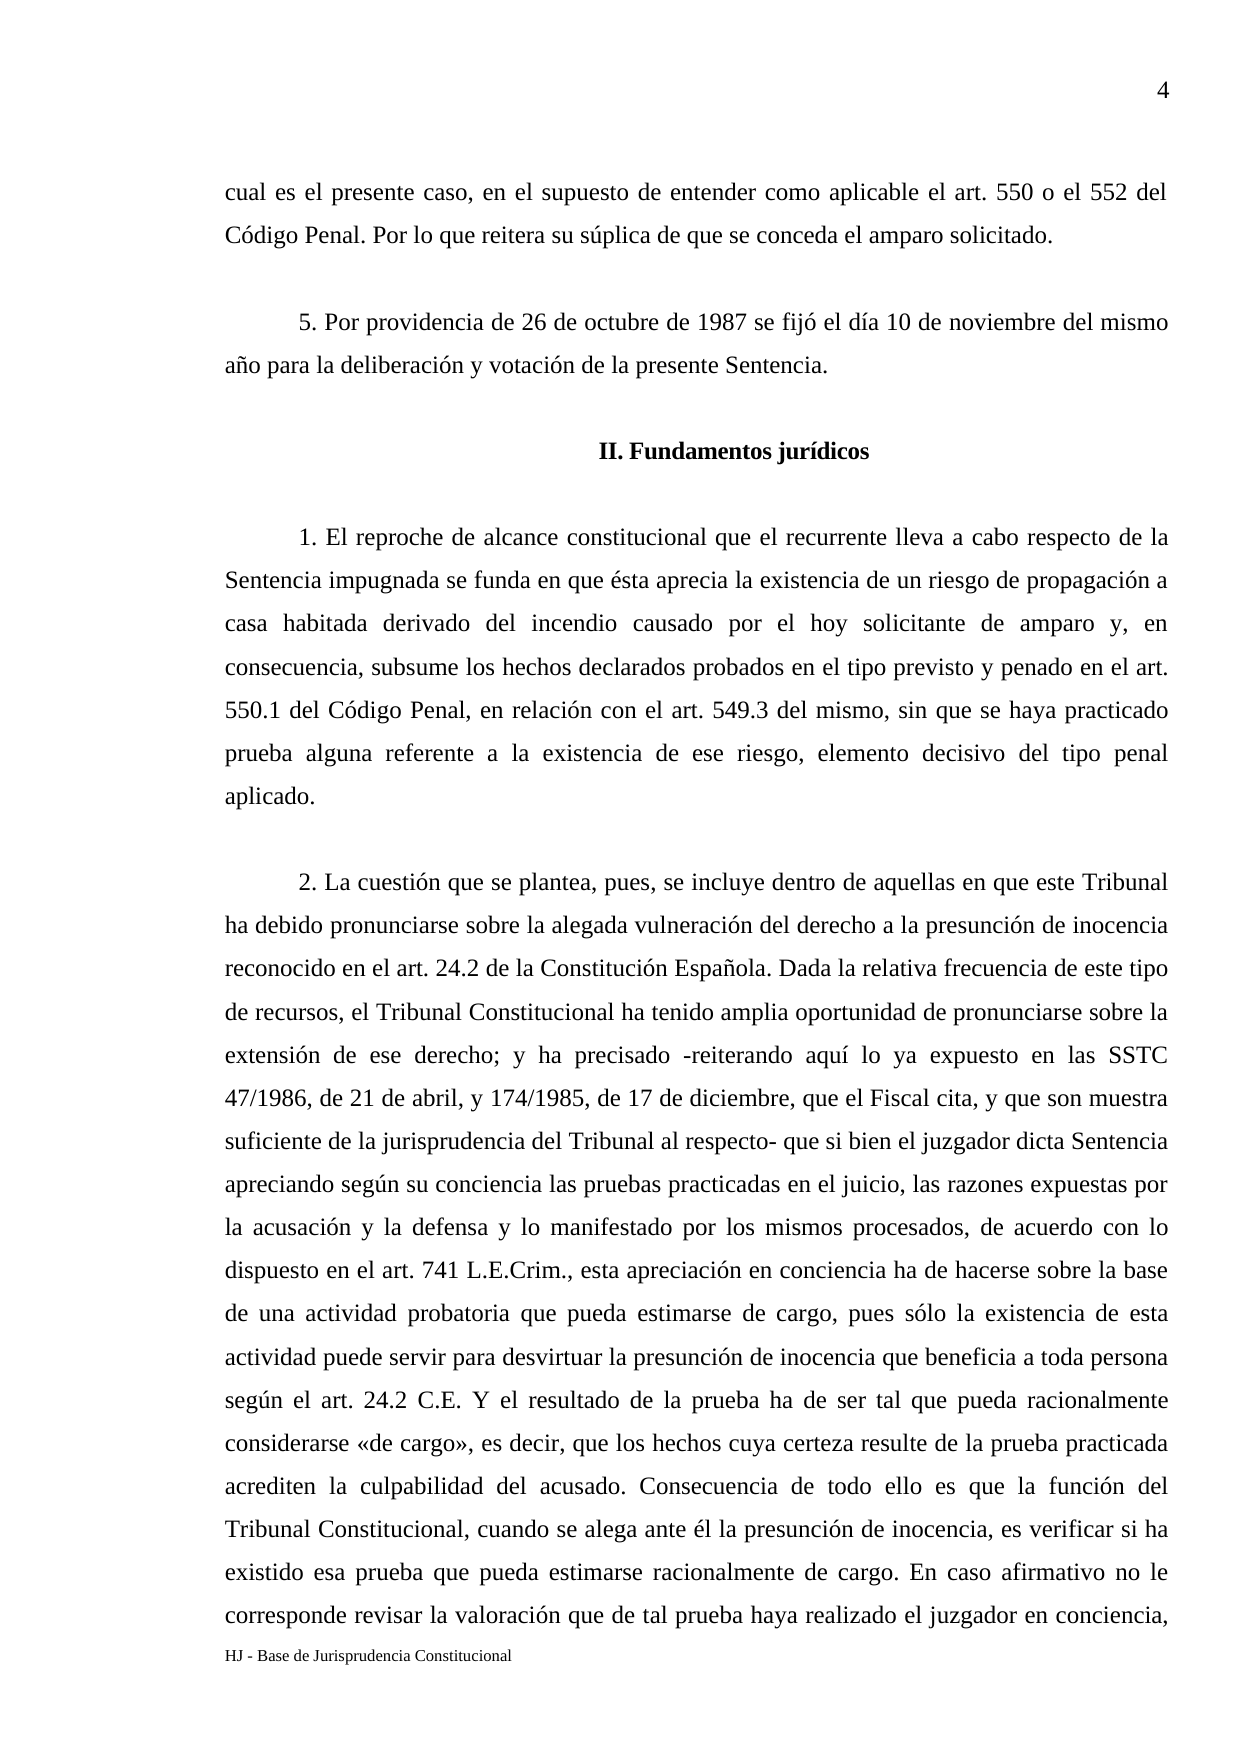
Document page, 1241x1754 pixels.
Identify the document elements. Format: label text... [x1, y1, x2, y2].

text 5. Por providencia de 26 de octubre de 1987 se fijó el día 10 de noviembre del mismo año para la deliberación y votación de la presente Sentencia. [224, 307, 1169, 378]
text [224, 177, 1169, 249]
subtitle II. Fundamentos jurídicos [224, 436, 1169, 465]
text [224, 867, 1169, 1629]
text 1. El reproche de alcance constitucional que el recurrente lleva a cabo respecto de la Sentencia impugnada se funda en que ésta aprecia la existencia de un riesgo de propagación a casa habitada derivado del incendio causado por el hoy solicitante de amparo y, en consecuencia, subsume los hechos declarados probados en el tipo previsto y penado en el art. 550.1 del Código Penal, en relación con el art. 549.3 del mismo, sin que se haya practicado prueba alguna referente a la existencia de ese riesgo, elemento decisivo del tipo penal aplicado. [224, 522, 1169, 810]
